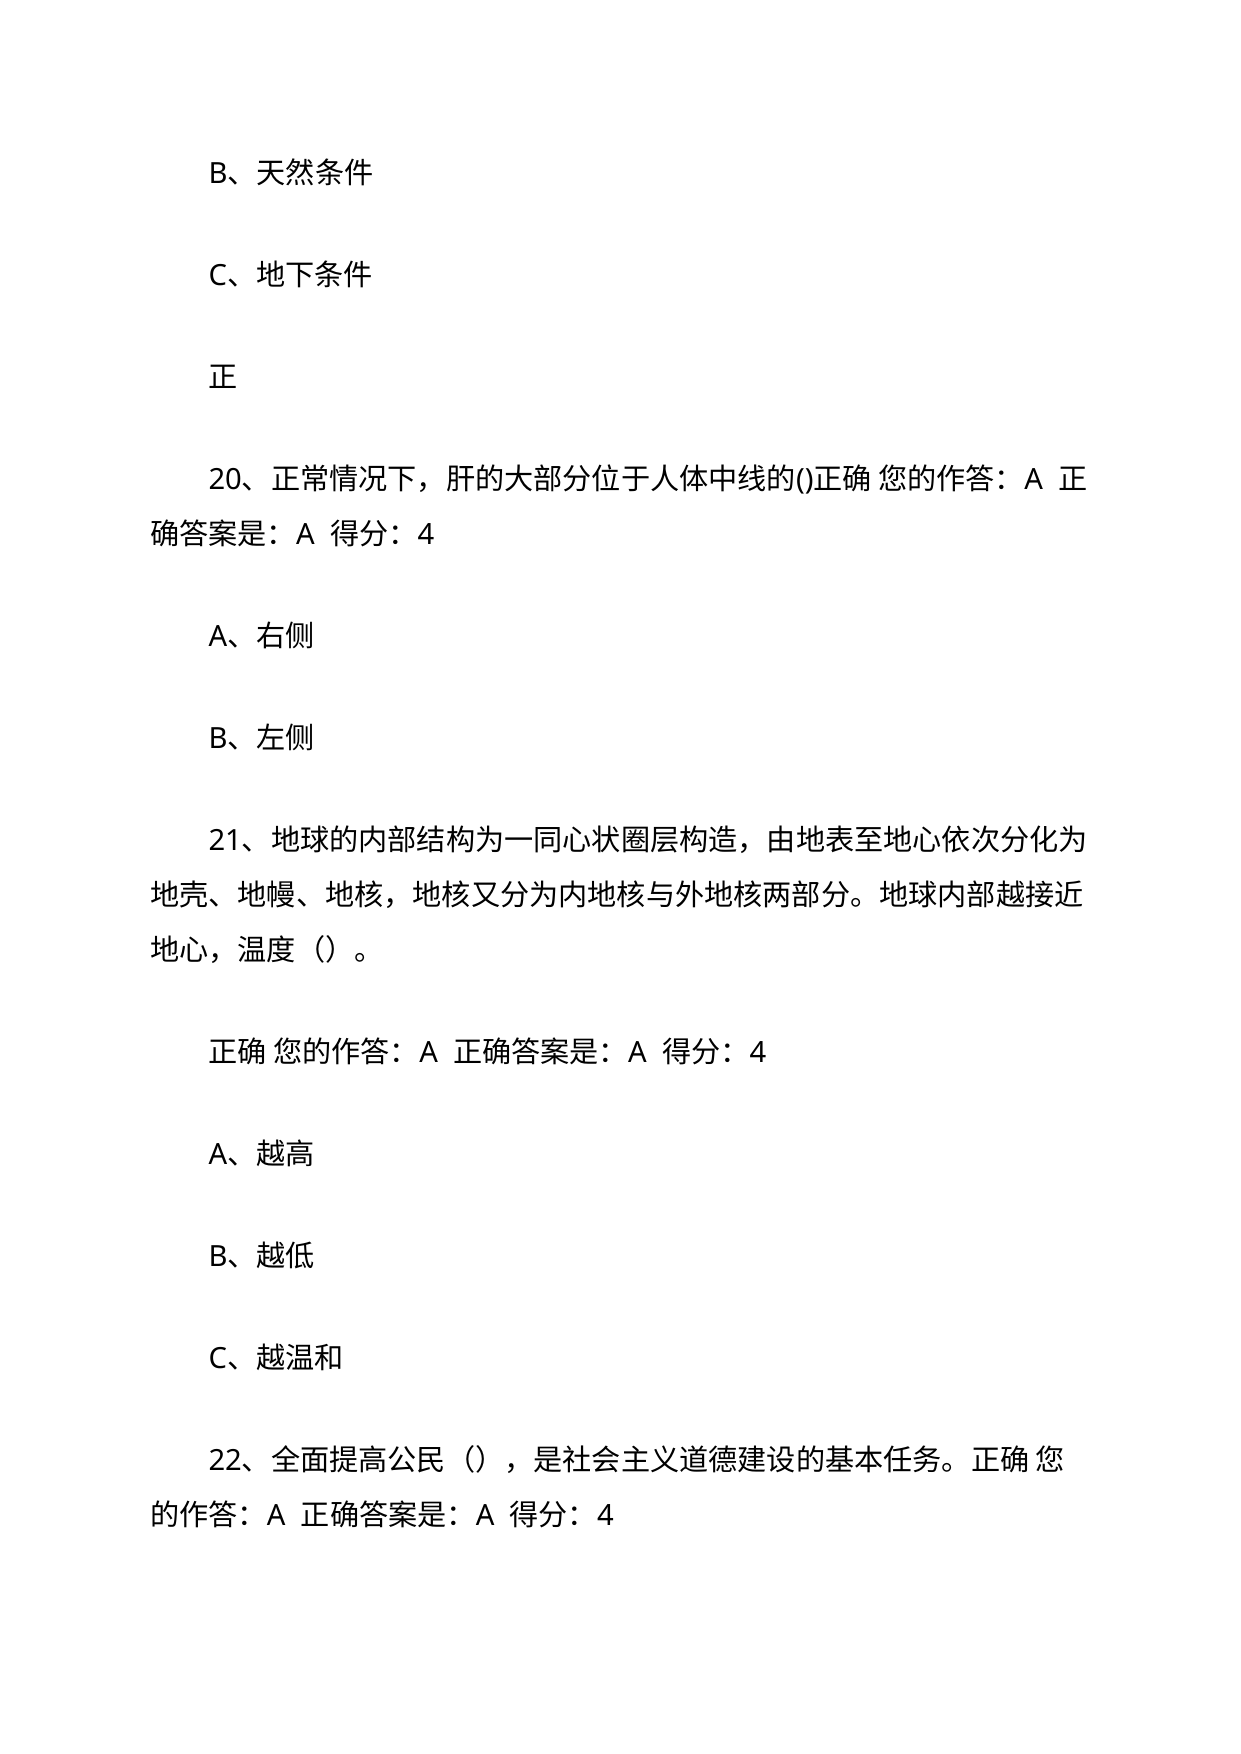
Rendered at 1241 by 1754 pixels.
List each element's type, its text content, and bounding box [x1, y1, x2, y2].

text 正 [150, 354, 1090, 396]
text 20、正常情况下，肝的大部分位于人体中线的()正确 您的作答：A 正确答案是：A 得分：4 [150, 456, 1090, 553]
text B、天然条件 [150, 150, 1090, 192]
text 21、地球的内部结构为一同心状圈层构造，由地表至地心依次分化为地壳、地幔、地核，地核又分为内地核与外地核两部分。地球内部越接近地心，温度（）。 [150, 817, 1090, 969]
text A、右侧 [150, 613, 1090, 655]
text B、左侧 [150, 715, 1090, 757]
text C、地下条件 [150, 252, 1090, 294]
text C、越温和 [150, 1334, 1090, 1377]
text B、越低 [150, 1232, 1090, 1275]
text 22、全面提高公民（），是社会主义道德建设的基本任务。正确 您的作答：A 正确答案是：A 得分：4 [150, 1436, 1090, 1534]
text A、越高 [150, 1130, 1090, 1173]
text 正确 您的作答：A 正确答案是：A 得分：4 [150, 1028, 1090, 1071]
